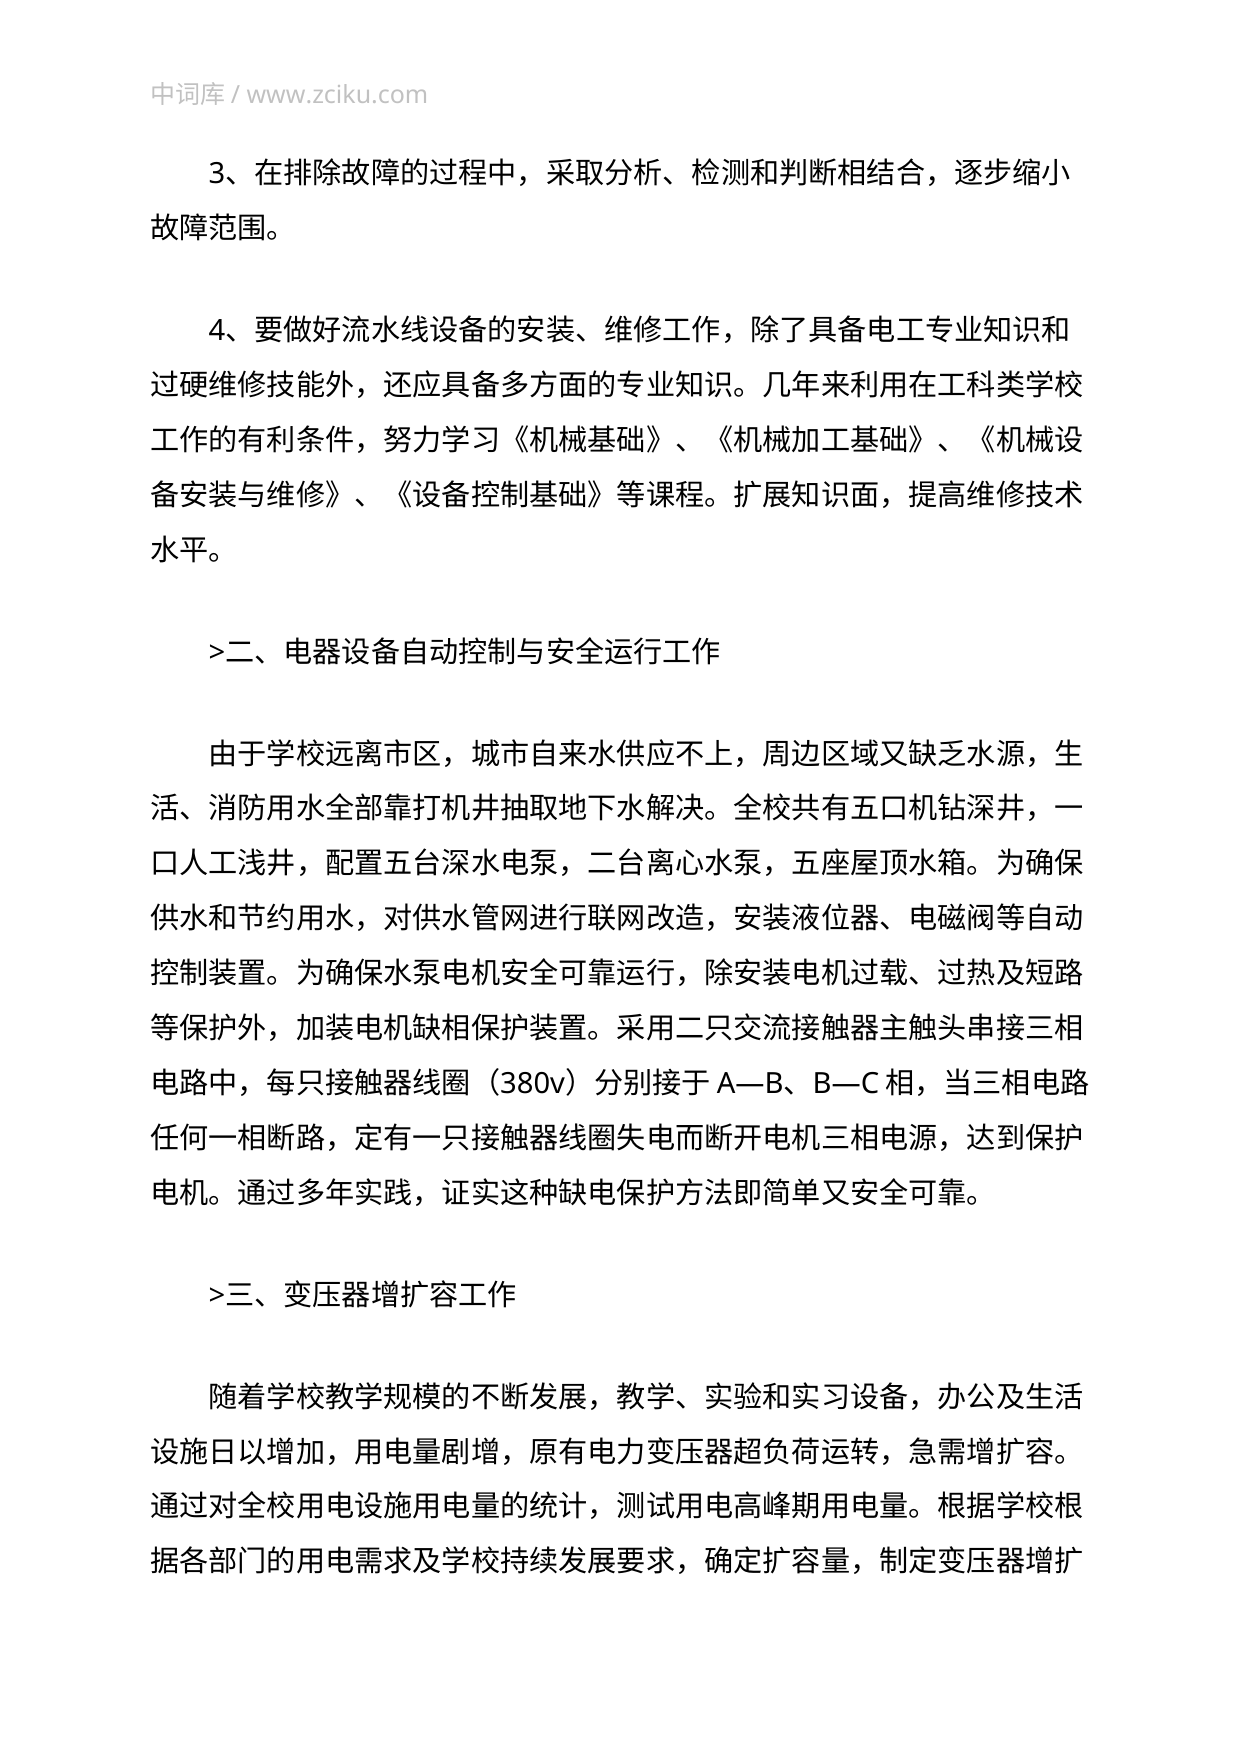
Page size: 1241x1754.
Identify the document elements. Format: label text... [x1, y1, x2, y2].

text >三、变压器增扩容工作 [150, 1271, 1090, 1314]
text >二、电器设备自动控制与安全运行工作 [150, 628, 1090, 671]
text 由于学校远离市区，城市自来水供应不上，周边区域又缺乏水源，生活、消防用水全部靠打机井抽取地下水解决。全校共有五口机钻深井，一口人工浅井，配置五台深水电泵，二台离心水泵，五座屋顶水箱。为确保供水和节约用水，对供水管网进行联网改造，安装液位器、电磁阀等自动控制装置。为确保水泵电机安全可靠运行，除安装电机过载、过热及短路等保护外，加装电机缺相保护装置。采用二只交流接触器主触头串接三相电路中，每只接触器线圈（380v）分别接于A—B、B—C相，当三相电路任何一相断路，定有一只接触器线圈失电而断开电机三相电源，达到保护电机。通过多年实践，证实这种缺电保护方法即简单又安全可靠。 [150, 730, 1090, 1212]
text 3、在排除故障的过程中，采取分析、检测和判断相结合，逐步缩小故障范围。 [150, 150, 1090, 247]
text 4、要做好流水线设备的安装、维修工作，除了具备电工专业知识和过硬维修技能外，还应具备多方面的专业知识。几年来利用在工科类学校工作的有利条件，努力学习《机械基础》、《机械加工基础》、《机械设备安装与维修》、《设备控制基础》等课程。扩展知识面，提高维修技术水平。 [150, 307, 1090, 569]
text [150, 1373, 1090, 1580]
